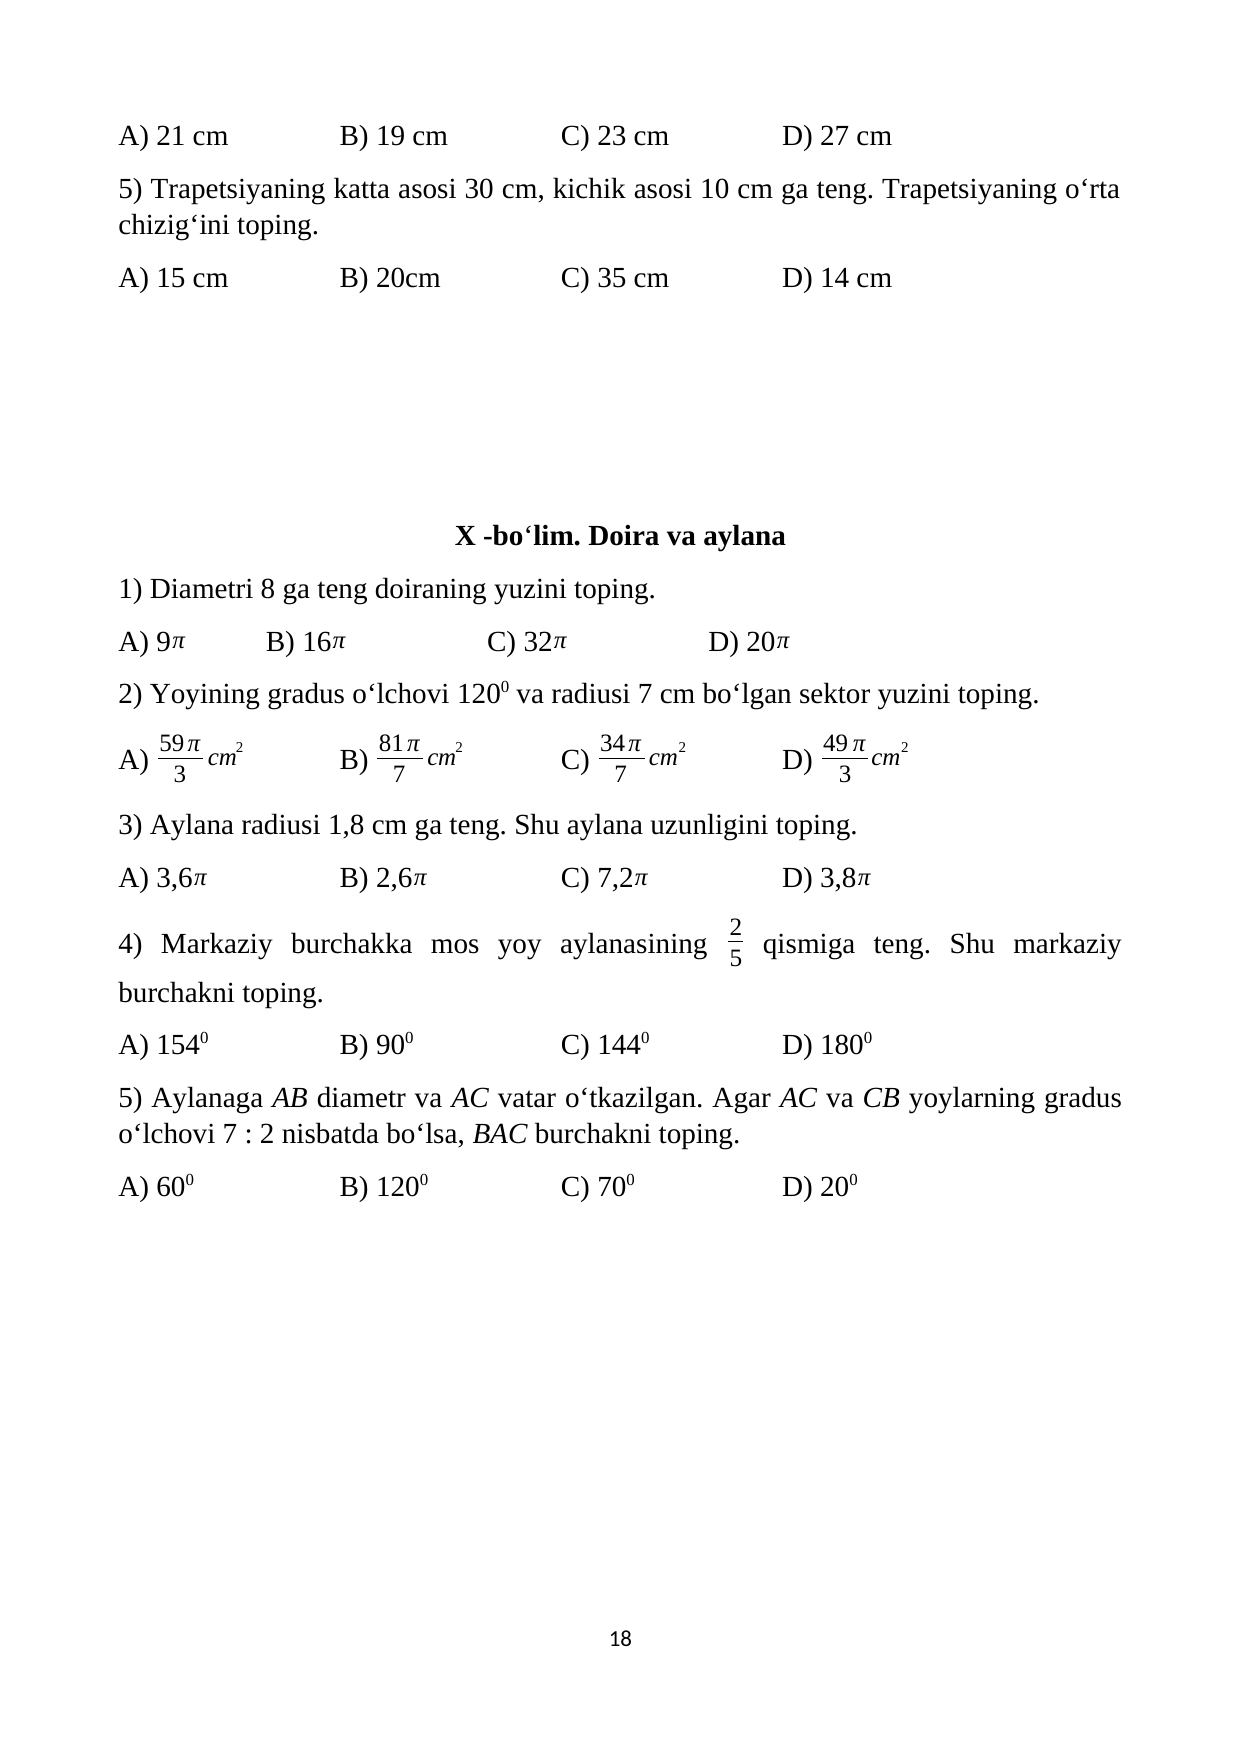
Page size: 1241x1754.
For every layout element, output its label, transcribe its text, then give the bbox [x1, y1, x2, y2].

text 1) Diametri 8 ga teng doiraning yuzini toping. [118, 571, 1122, 604]
text A) 600 B) 1200 C) 700 D) 200 [118, 1169, 1122, 1203]
text A) 21 cm B) 19 cm C) 23 cm D) 27 cm [118, 118, 1122, 152]
text 4) Markaziy burchakka mos yoy aylanasining qismiga teng. Shu markaziy burchakni toping. [118, 913, 1122, 1008]
text A) B) C) D) [118, 729, 1122, 788]
text A) 9 B) 16 C) 32 D) 20 [118, 624, 1122, 657]
text A) 15 cm B) 20cm C) 35 cm D) 14 cm [118, 260, 1122, 293]
text 5) Aylanaga AB diametr va AC vatar o‘tkazilgan. Agar AC va CB yoylarning gradus o‘lchovi 7 : 2 nisbatda bo‘lsa, BAC burchakni toping. [118, 1080, 1122, 1150]
text A) 1540 B) 900 C) 1440 D) 1800 [118, 1027, 1122, 1061]
text 5) Trapetsiyaning katta asosi 30 cm, kichik asosi 10 cm ga teng. Trapetsiyaning oʻrta chizigʻini toping. [118, 171, 1122, 241]
text X -bo‘lim. Doira va aylana [118, 518, 1122, 552]
text 3) Aylana radiusi 1,8 cm ga teng. Shu aylana uzunligini toping. [118, 807, 1122, 841]
text A) 3,6 B) 2,6 C) 7,2 D) 3,8 [118, 860, 1122, 894]
text 2) Yoyining gradus o‘lchovi 1200 va radiusi 7 cm bo‘lgan sektor yuzini toping. [118, 676, 1122, 710]
